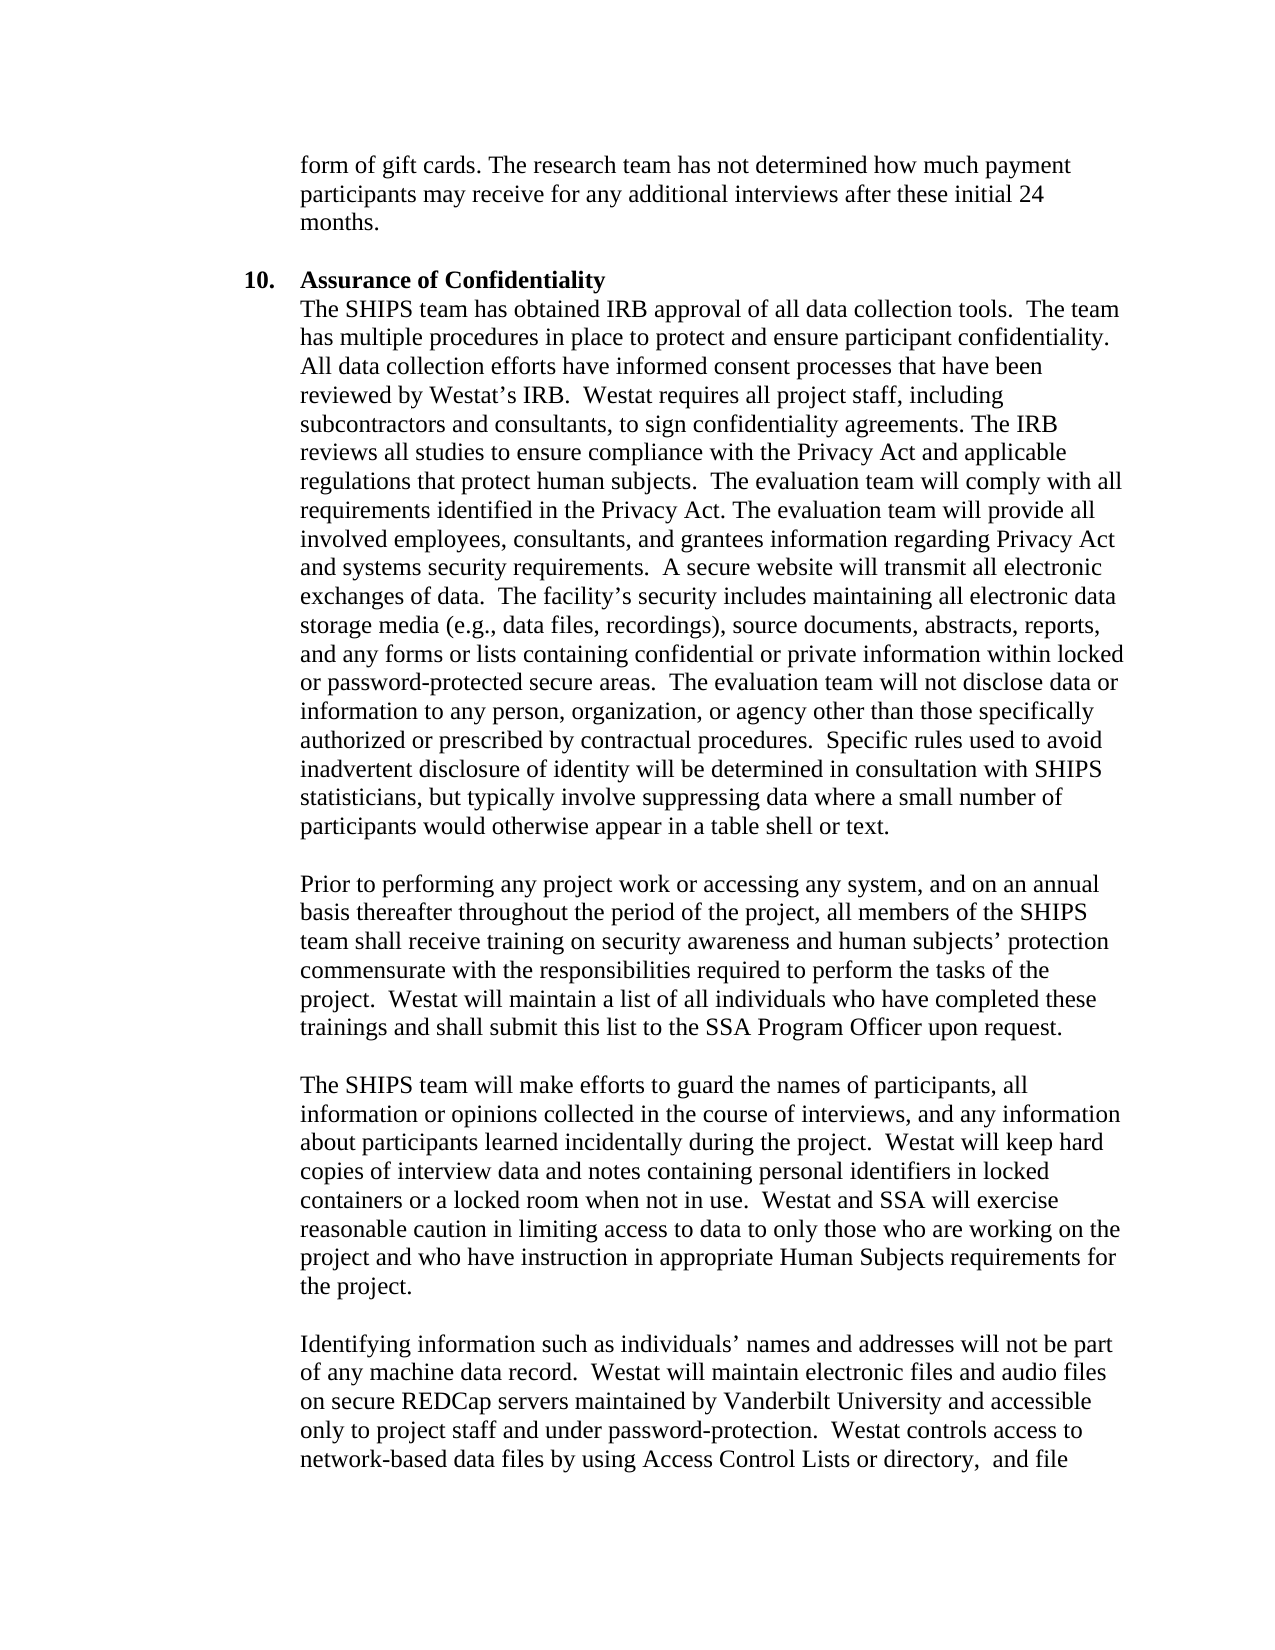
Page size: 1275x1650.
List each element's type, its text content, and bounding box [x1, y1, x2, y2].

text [300, 150, 1125, 236]
text The SHIPS team will make efforts to guard the names of participants, all information or opinions collected in the course of interviews, and any information about participants learned incidentally during the project. Westat will keep hard copies of interview data and notes containing personal identifiers in locked containers or a locked room when not in use. Westat and SSA will exercise reasonable caution in limiting access to data to only those who are working on the project and who have instruction in appropriate Human Subjects requirements for the project. [300, 1070, 1125, 1300]
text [300, 1329, 1125, 1472]
text The SHIPS team has obtained IRB approval of all data collection tools. The team has multiple procedures in place to protect and ensure participant confidentiality. All data collection efforts have informed consent processes that have been reviewed by Westat’s IRB. Westat requires all project staff, including subcontractors and consultants, to sign confidentiality agreements. The IRB reviews all studies to ensure compliance with the Privacy Act and applicable regulations that protect human subjects. The evaluation team will comply with all requirements identified in the Privacy Act. The evaluation team will provide all involved employees, consultants, and grantees information regarding Privacy Act and systems security requirements. A secure website will transmit all electronic exchanges of data. The facility’s security includes maintaining all electronic data storage media (e.g., data files, recordings), source documents, abstracts, reports, and any forms or lists containing confidential or private information within locked or password-protected secure areas. The evaluation team will not disclose data or information to any person, organization, or agency other than those specifically authorized or prescribed by contractual procedures. Specific rules used to avoid inadvertent disclosure of identity will be determined in consultation with SHIPS statisticians, but typically involve suppressing data where a small number of participants would otherwise appear in a table shell or text. [300, 294, 1125, 840]
list Assurance of Confidentiality [244, 265, 1125, 294]
text Prior to performing any project work or accessing any system, and on an annual basis thereafter throughout the period of the project, all members of the SHIPS team shall receive training on security awareness and human subjects’ protection commensurate with the responsibilities required to perform the tasks of the project. Westat will maintain a list of all individuals who have completed these trainings and shall submit this list to the SSA Program Officer upon request. [300, 869, 1125, 1041]
